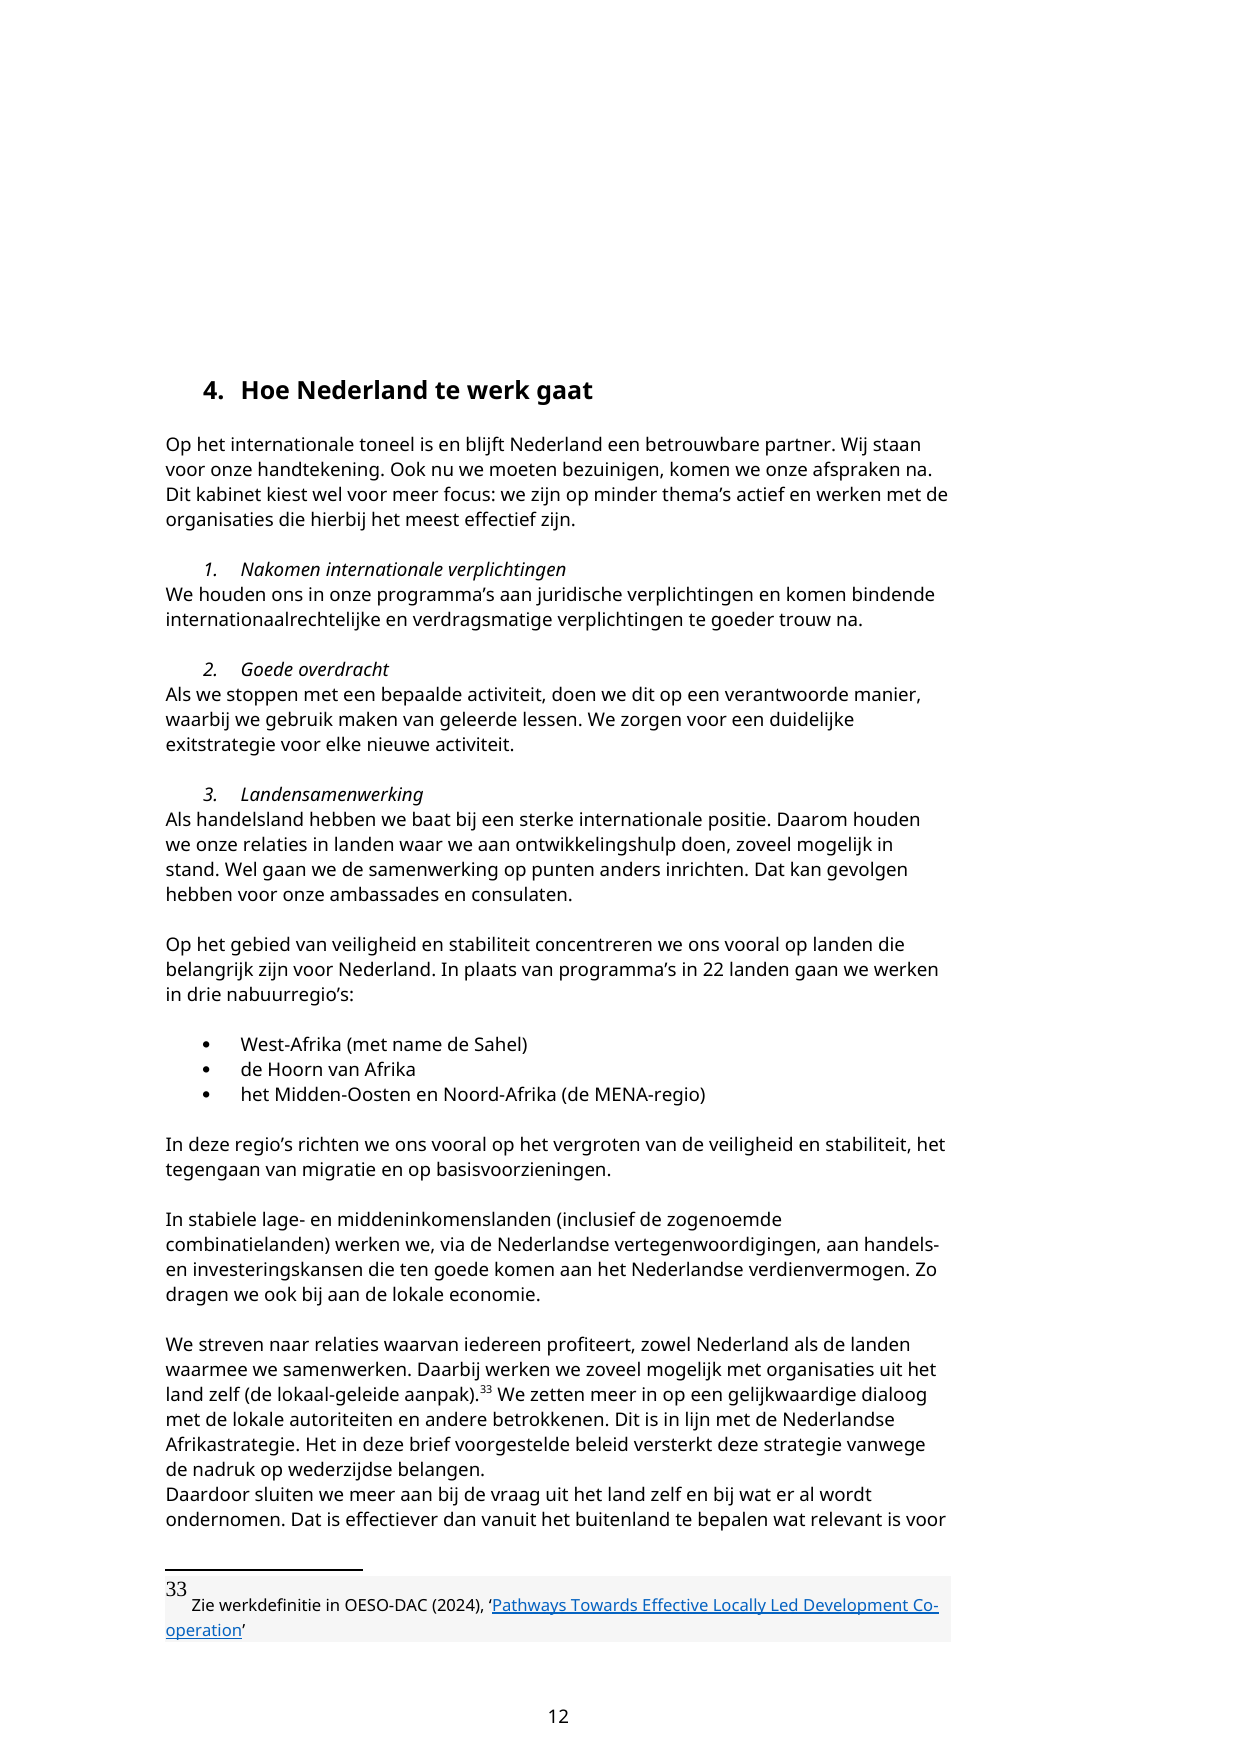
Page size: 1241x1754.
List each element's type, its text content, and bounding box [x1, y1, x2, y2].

list Hoe Nederland te werk gaat [203, 372, 951, 407]
text We streven naar relaties waarvan iedereen profiteert, zowel Nederland als de landen waarmee we samenwerken. Daarbij werken we zoveel mogelijk met organisaties uit het land zelf (de lokaal-geleide aanpak). We zetten meer in op een gelijkwaardige dialoog met de lokale autoriteiten en andere betrokkenen. Dit is in lijn met de Nederlandse Afrikastrategie. Het in deze brief voorgestelde beleid versterkt deze strategie vanwege de nadruk op wederzijdse belangen. [165, 1332, 951, 1482]
text In stabiele lage- en middeninkomenslanden (inclusief de zogenoemde combinatielanden) werken we, via de Nederlandse vertegenwoordigingen, aan handels- en investeringskansen die ten goede komen aan het Nederlandse verdienvermogen. Zo dragen we ook bij aan de lokale economie. [165, 1207, 951, 1307]
text Als we stoppen met een bepaalde activiteit, doen we dit op een verantwoorde manier, waarbij we gebruik maken van geleerde lessen. We zorgen voor een duidelijke exitstrategie voor elke nieuwe activiteit. [165, 682, 951, 757]
list Nakomen internationale verplichtingen [203, 557, 951, 582]
list het Midden-Oosten en Noord-Afrika (de MENA-regio) [203, 1082, 951, 1107]
text Op het internationale toneel is en blijft Nederland een betrouwbare partner. Wij staan voor onze handtekening. Ook nu we moeten bezuinigen, komen we onze afspraken na. Dit kabinet kiest wel voor meer focus: we zijn op minder thema’s actief en werken met de organisaties die hierbij het meest effectief zijn. [165, 432, 951, 532]
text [165, 1482, 951, 1532]
list West-Afrika (met name de Sahel) [203, 1032, 951, 1057]
list Landensamenwerking [203, 782, 951, 807]
text In deze regio’s richten we ons vooral op het vergroten van de veiligheid en stabiliteit, het tegengaan van migratie en op basisvoorzieningen. [165, 1132, 951, 1182]
text Als handelsland hebben we baat bij een sterke internationale positie. Daarom houden we onze relaties in landen waar we aan ontwikkelingshulp doen, zoveel mogelijk in stand. Wel gaan we de samenwerking op punten anders inrichten. Dat kan gevolgen hebben voor onze ambassades en consulaten. [165, 807, 951, 907]
text Op het gebied van veiligheid en stabiliteit concentreren we ons vooral op landen die belangrijk zijn voor Nederland. In plaats van programma’s in 22 landen gaan we werken in drie nabuurregio’s: [165, 932, 951, 1032]
list de Hoorn van Afrika [203, 1057, 951, 1082]
text We houden ons in onze programma’s aan juridische verplichtingen en komen bindende internationaalrechtelijke en verdragsmatige verplichtingen te goeder trouw na. [165, 582, 951, 632]
list Goede overdracht [203, 657, 951, 682]
